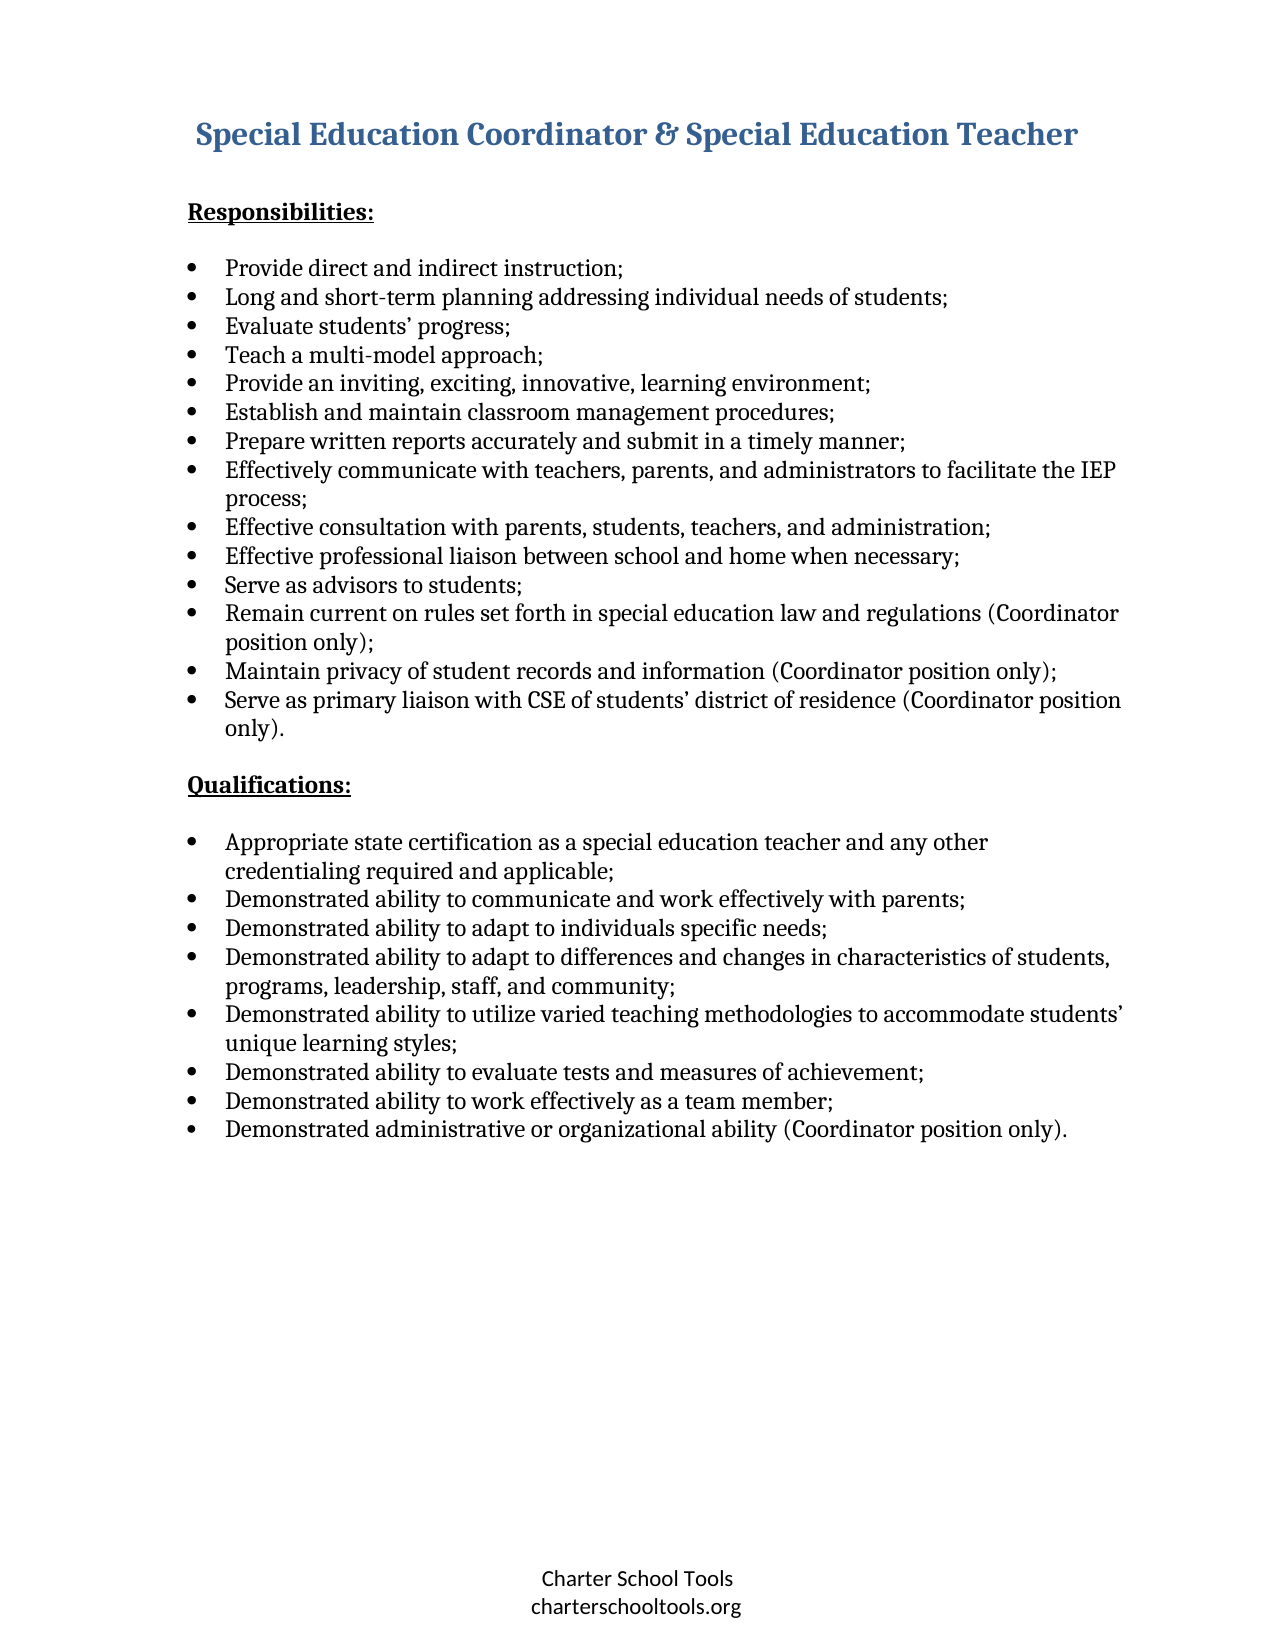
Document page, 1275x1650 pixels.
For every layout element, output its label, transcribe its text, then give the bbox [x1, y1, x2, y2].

list Evaluate students’ progress; [187, 312, 1125, 341]
subtitle Special Education Coordinator & Special Education Teacher [150, 116, 1125, 192]
list Prepare written reports accurately and submit in a timely manner; [187, 427, 1125, 456]
list Effective professional liaison between school and home when necessary; [187, 542, 1125, 571]
list Demonstrated ability to adapt to individuals specific needs; [187, 914, 1125, 943]
list Maintain privacy of student records and information (Coordinator position only); [187, 657, 1125, 686]
list Effective consultation with parents, students, teachers, and administration; [187, 513, 1125, 542]
list Long and short-term planning addressing individual needs of students; [187, 283, 1125, 312]
list Remain current on rules set forth in special education law and regulations (Coordinator position only); [187, 599, 1125, 657]
list Responsibilities: [187, 197, 1125, 254]
list Demonstrated administrative or organizational ability (Coordinator position only). [187, 1115, 1125, 1144]
list Demonstrated ability to communicate and work effectively with parents; [187, 885, 1125, 914]
list Teach a multi-model approach; [187, 341, 1125, 369]
list Qualifications: [187, 771, 1125, 828]
list Effectively communicate with teachers, parents, and administrators to facilitate the IEP process; [187, 456, 1125, 513]
list Demonstrated ability to work effectively as a team member; [187, 1087, 1125, 1115]
list Demonstrated ability to evaluate tests and measures of achievement; [187, 1058, 1125, 1087]
list Demonstrated ability to utilize varied teaching methodologies to accommodate students’ unique learning styles; [187, 1000, 1125, 1058]
list Establish and maintain classroom management procedures; [187, 398, 1125, 427]
list Serve as primary liaison with CSE of students’ district of residence (Coordinator position only). [187, 686, 1125, 771]
list Provide an inviting, exciting, innovative, learning environment; [187, 369, 1125, 398]
list Demonstrated ability to adapt to differences and changes in characteristics of students, programs, leadership, staff, and community; [187, 943, 1125, 1000]
list Provide direct and indirect instruction; [187, 254, 1125, 283]
list Serve as advisors to students; [187, 571, 1125, 599]
list Appropriate state certification as a special education teacher and any other credentialing required and applicable; [187, 828, 1125, 885]
